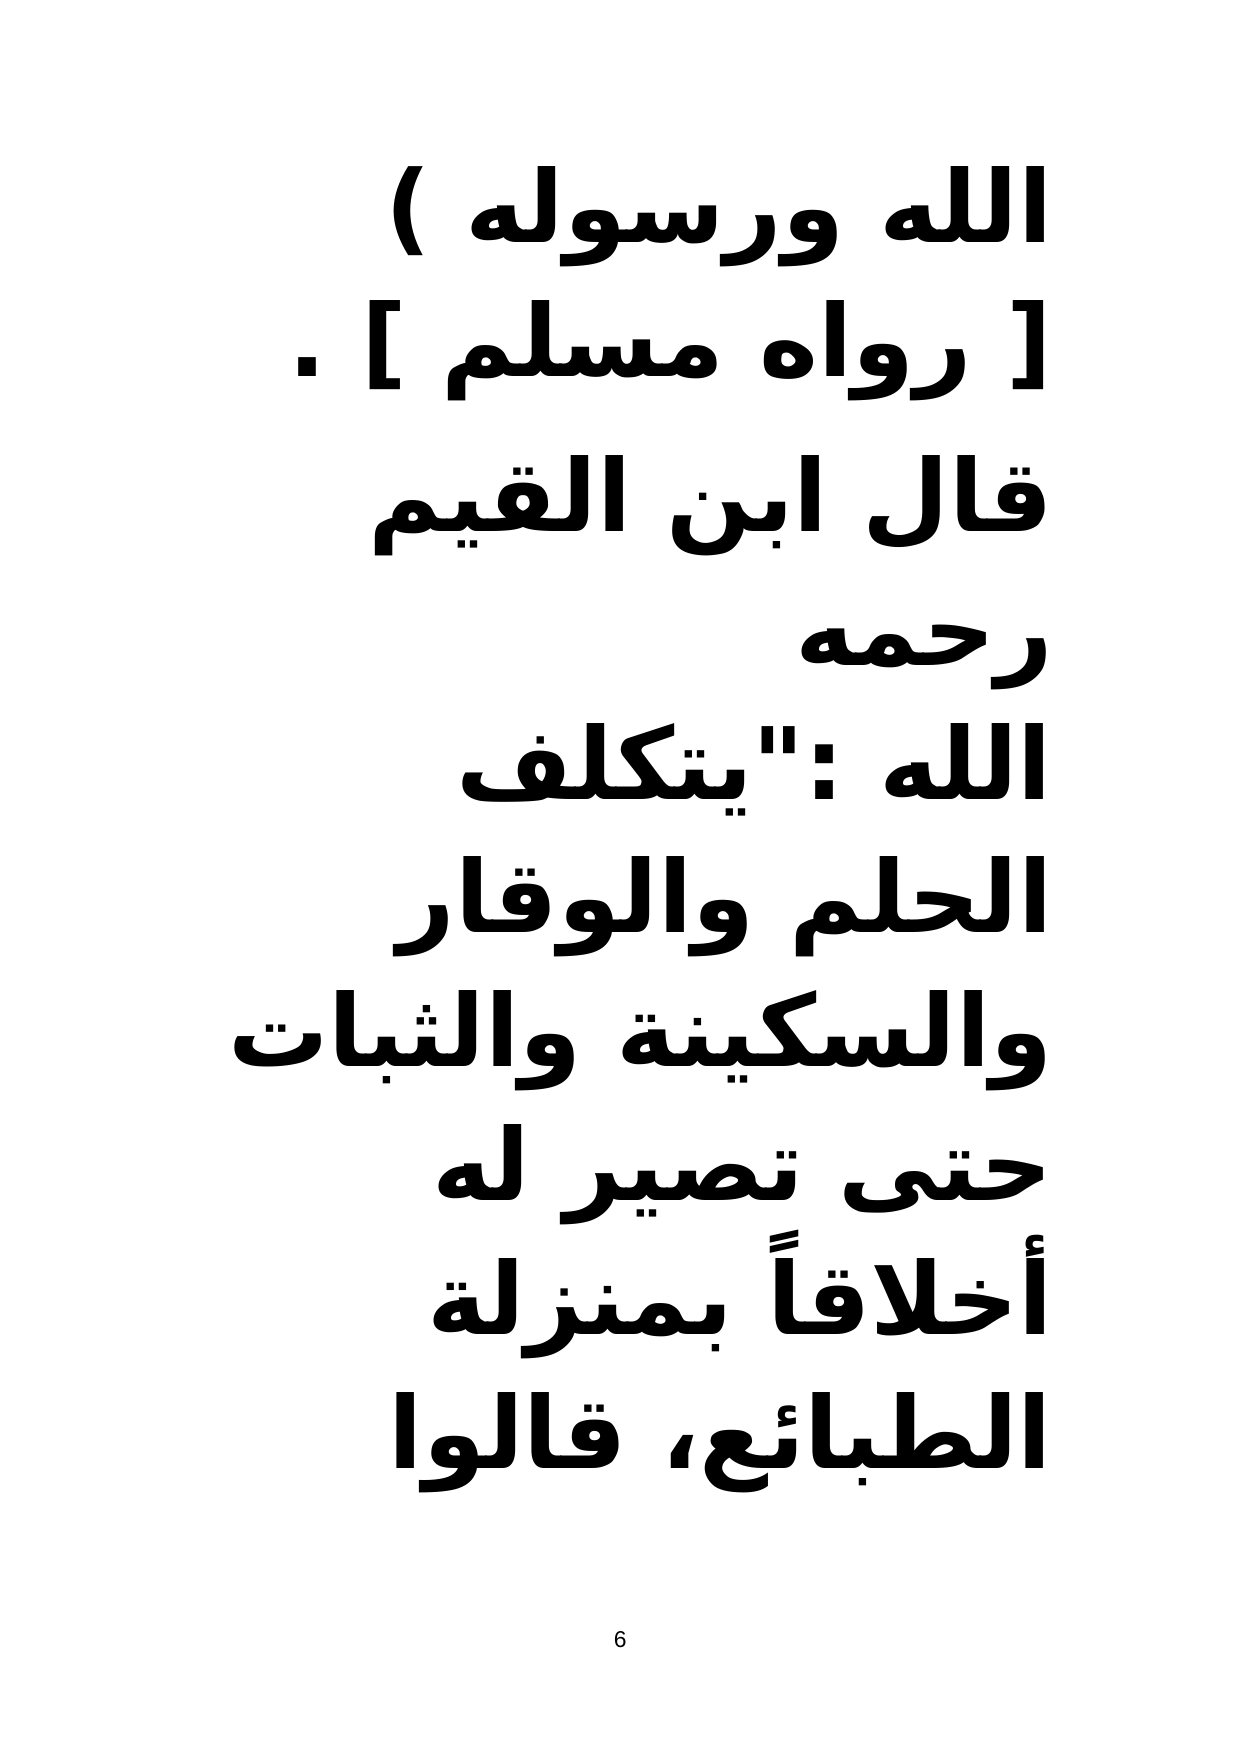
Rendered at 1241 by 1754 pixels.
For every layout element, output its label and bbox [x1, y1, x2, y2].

text [187, 150, 1053, 400]
text [187, 438, 1053, 1492]
